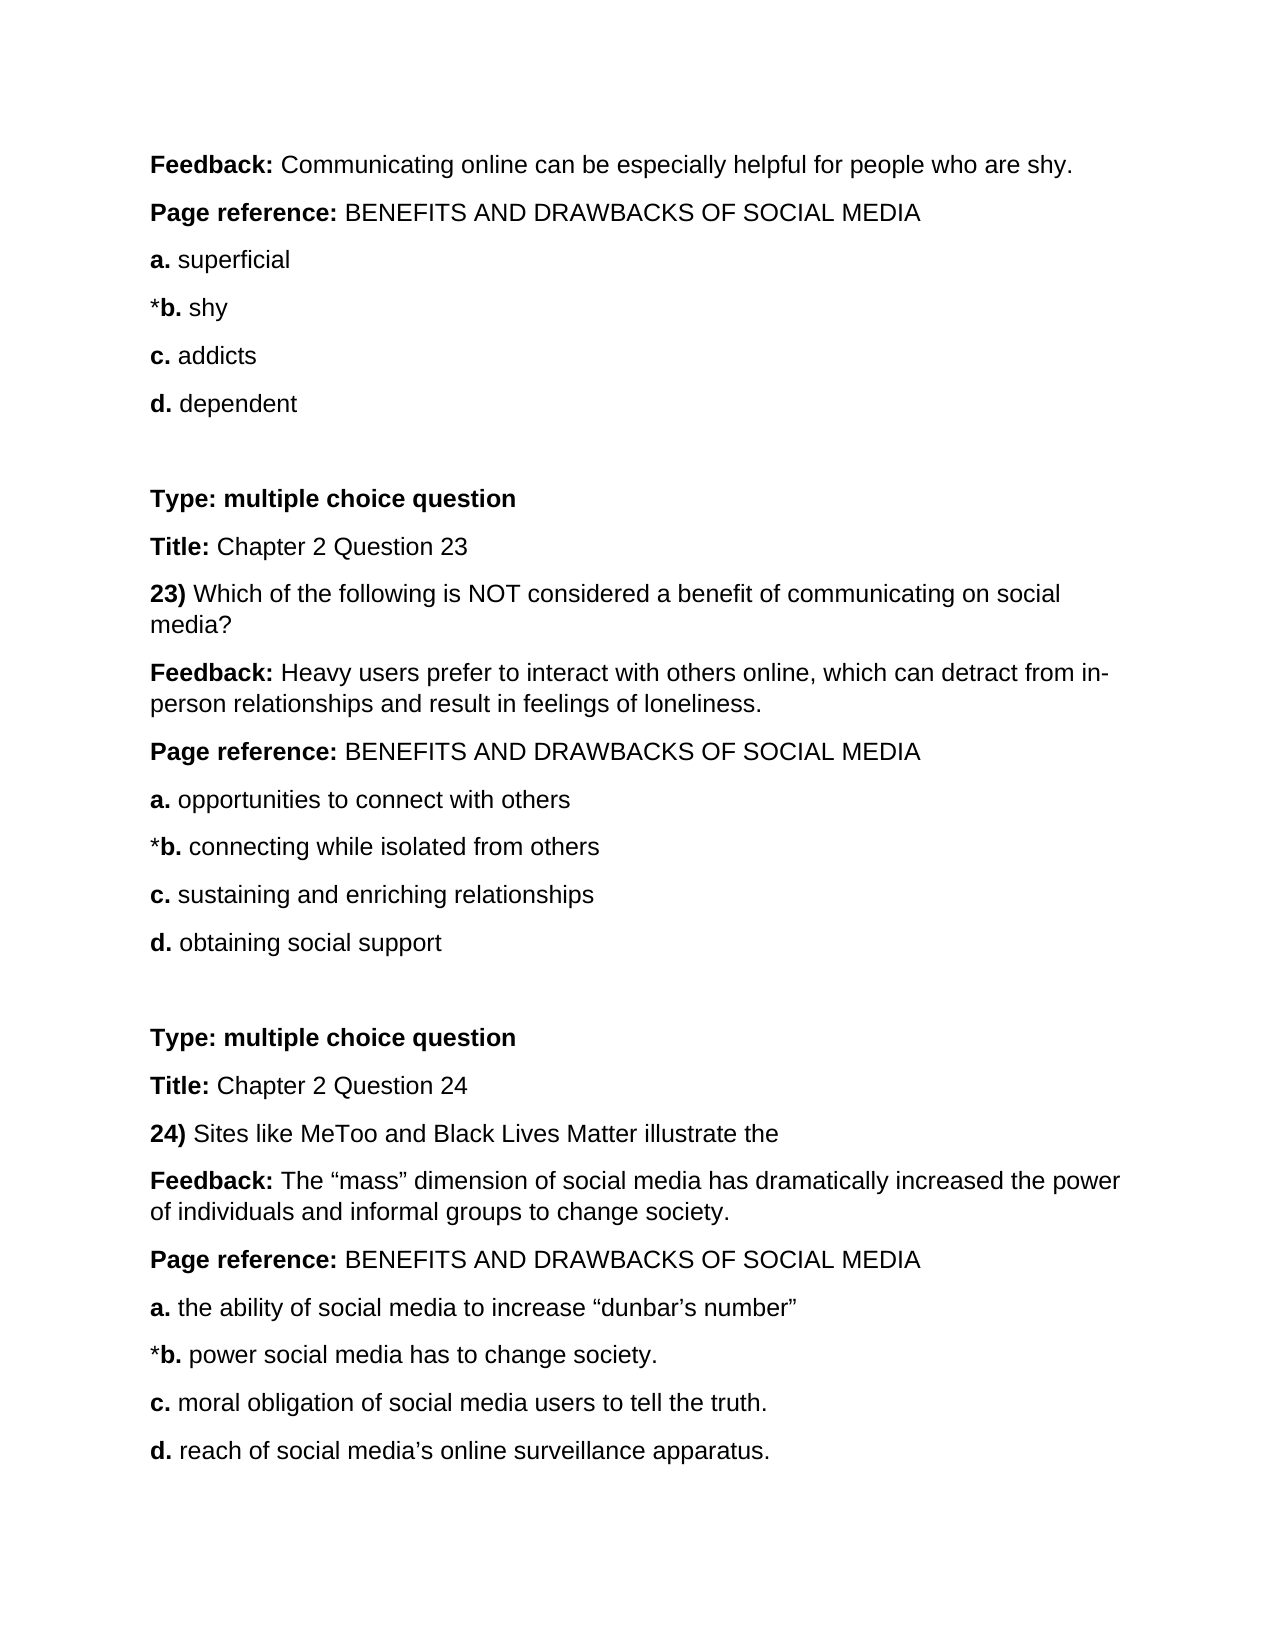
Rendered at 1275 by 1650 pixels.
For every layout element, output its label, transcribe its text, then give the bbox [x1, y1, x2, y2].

text Feedback: Communicating online can be especially helpful for people who are shy. [150, 150, 1125, 179]
text Title: Chapter 2 Question 24 [150, 1071, 1125, 1099]
text a. opportunities to connect with others [150, 784, 1125, 813]
text d. obtaining social support [150, 928, 1125, 956]
text a. superficial [150, 245, 1125, 274]
text Page reference: BENEFITS AND DRAWBACKS OF SOCIAL MEDIA [150, 198, 1125, 226]
text Feedback: Heavy users prefer to interact with others online, which can detract from in-person relationships and result in feelings of loneliness. [150, 658, 1125, 718]
text *b. shy [150, 293, 1125, 322]
text a. the ability of social media to increase “dunbar’s number” [150, 1293, 1125, 1321]
text 23) Which of the following is NOT considered a benefit of communicating on social media? [150, 579, 1125, 639]
text c. addicts [150, 341, 1125, 369]
text Page reference: BENEFITS AND DRAWBACKS OF SOCIAL MEDIA [150, 1245, 1125, 1274]
text *b. connecting while isolated from others [150, 832, 1125, 861]
text d. dependent [150, 388, 1125, 417]
text *b. power social media has to change society. [150, 1340, 1125, 1369]
text Type: multiple choice question [150, 484, 1125, 513]
text Type: multiple choice question [150, 1023, 1125, 1052]
text d. reach of social media’s online surveillance apparatus. [150, 1436, 1125, 1464]
text c. moral obligation of social media users to tell the truth. [150, 1388, 1125, 1417]
text Title: Chapter 2 Question 23 [150, 532, 1125, 560]
text Feedback: The “mass” dimension of social media has dramatically increased the power of individuals and informal groups to change society. [150, 1166, 1125, 1226]
text c. sustaining and enriching relationships [150, 880, 1125, 909]
text Page reference: BENEFITS AND DRAWBACKS OF SOCIAL MEDIA [150, 737, 1125, 766]
text 24) Sites like MeToo and Black Lives Matter illustrate the [150, 1118, 1125, 1147]
